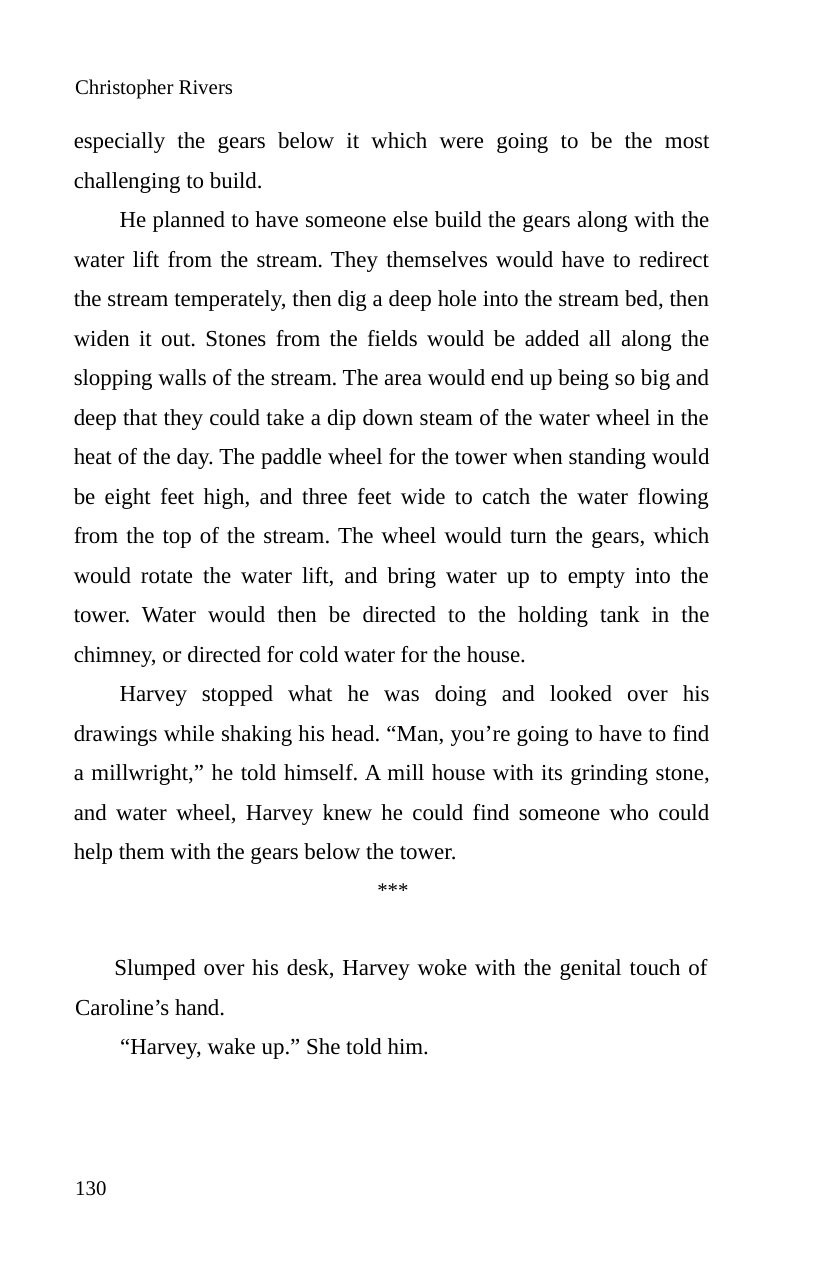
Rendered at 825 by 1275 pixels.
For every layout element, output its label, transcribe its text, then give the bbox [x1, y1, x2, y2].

text Slumped over his desk, Harvey woke with the genital touch of Caroline’s hand. [75, 954, 709, 1020]
text “Harvey, wake up.” She told him. [120, 1033, 710, 1059]
text *** [75, 878, 710, 902]
text Harvey stopped what he was doing and looked over his drawings while shaking his head. “Man, you’re going to have to find a millwright,” he told himself. A mill house with its grinding stone, and water wheel, Harvey knew he could find someone who could help them with the gears below the tower. [73, 680, 710, 864]
text He planned to have someone else build the gears along with the water lift from the stream. They themselves would have to redirect the stream temperately, then dig a deep hole into the stream bed, then widen it out. Stones from the fields would be added all along the slopping walls of the stream. The area would end up being so big and deep that they could take a dip down steam of the water wheel in the heat of the day. The paddle wheel for the tower when standing would be eight feet high, and three feet wide to catch the water flowing from the top of the stream. The wheel would turn the gears, which would rotate the water lift, and bring water up to empty into the tower. Water would then be directed to the holding tank in the chimney, or directed for cold water for the house. [73, 206, 710, 667]
